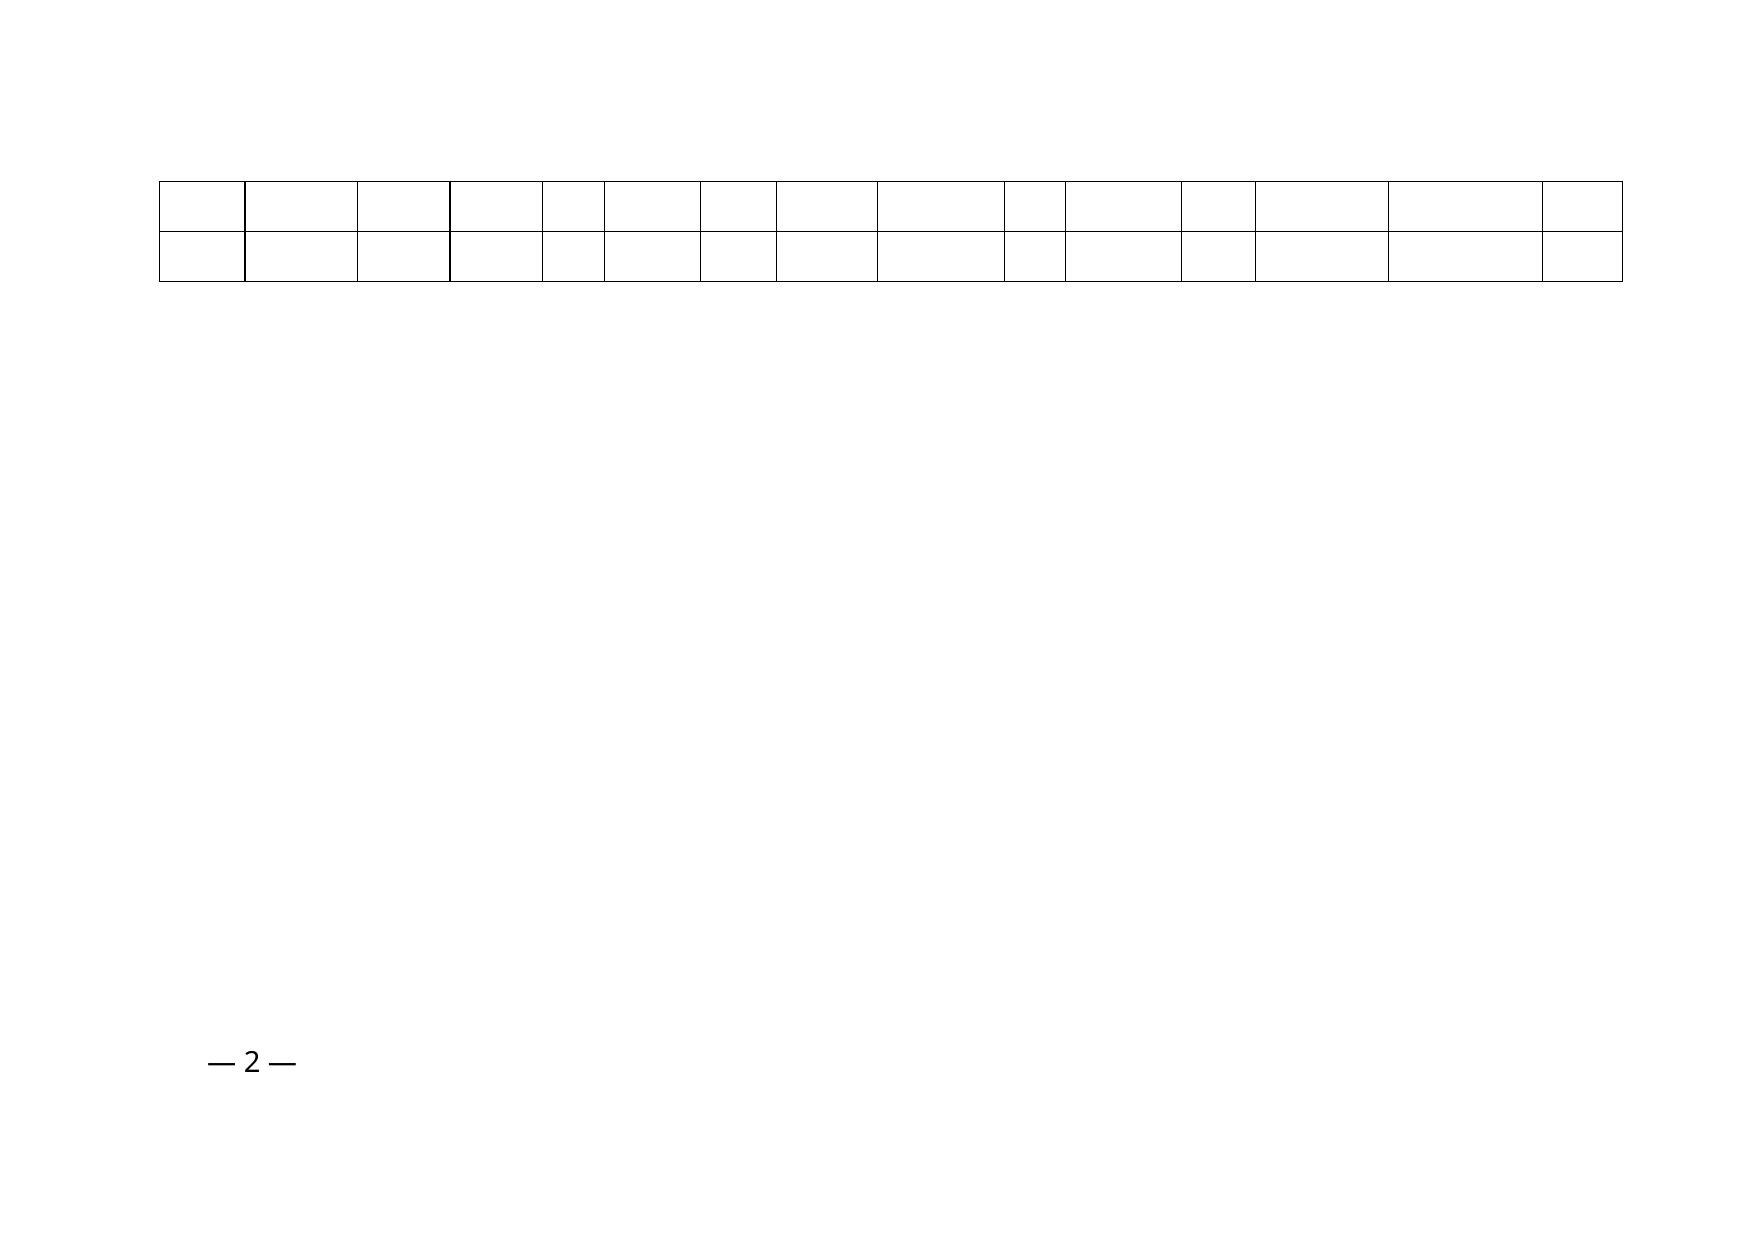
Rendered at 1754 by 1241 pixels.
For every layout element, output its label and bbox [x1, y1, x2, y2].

table_cell [358, 232, 449, 281]
table_cell [1066, 182, 1181, 231]
table_cell [777, 182, 877, 231]
table_cell [1389, 232, 1542, 281]
table_cell [1256, 232, 1388, 281]
table_cell [777, 232, 877, 281]
table_cell [1182, 232, 1255, 281]
table_cell [246, 182, 357, 231]
table_cell [543, 232, 604, 281]
table_cell [605, 232, 700, 281]
table_cell [878, 182, 1004, 231]
table_cell [1389, 182, 1542, 231]
table_cell [1182, 182, 1255, 231]
table_cell [605, 182, 700, 231]
table_cell [451, 182, 542, 231]
table_cell [1066, 232, 1181, 281]
table_cell [160, 232, 244, 281]
table_cell [1543, 232, 1622, 281]
table_cell [1005, 182, 1065, 231]
table_cell [543, 182, 604, 231]
table_cell [358, 182, 449, 231]
table_cell [451, 232, 542, 281]
table_cell [1543, 182, 1622, 231]
table_cell [878, 232, 1004, 281]
table_cell [160, 182, 244, 231]
table_cell [1005, 232, 1065, 281]
table_cell [701, 232, 776, 281]
table_cell [246, 232, 357, 281]
table_cell [701, 182, 776, 231]
table_cell [1256, 182, 1388, 231]
